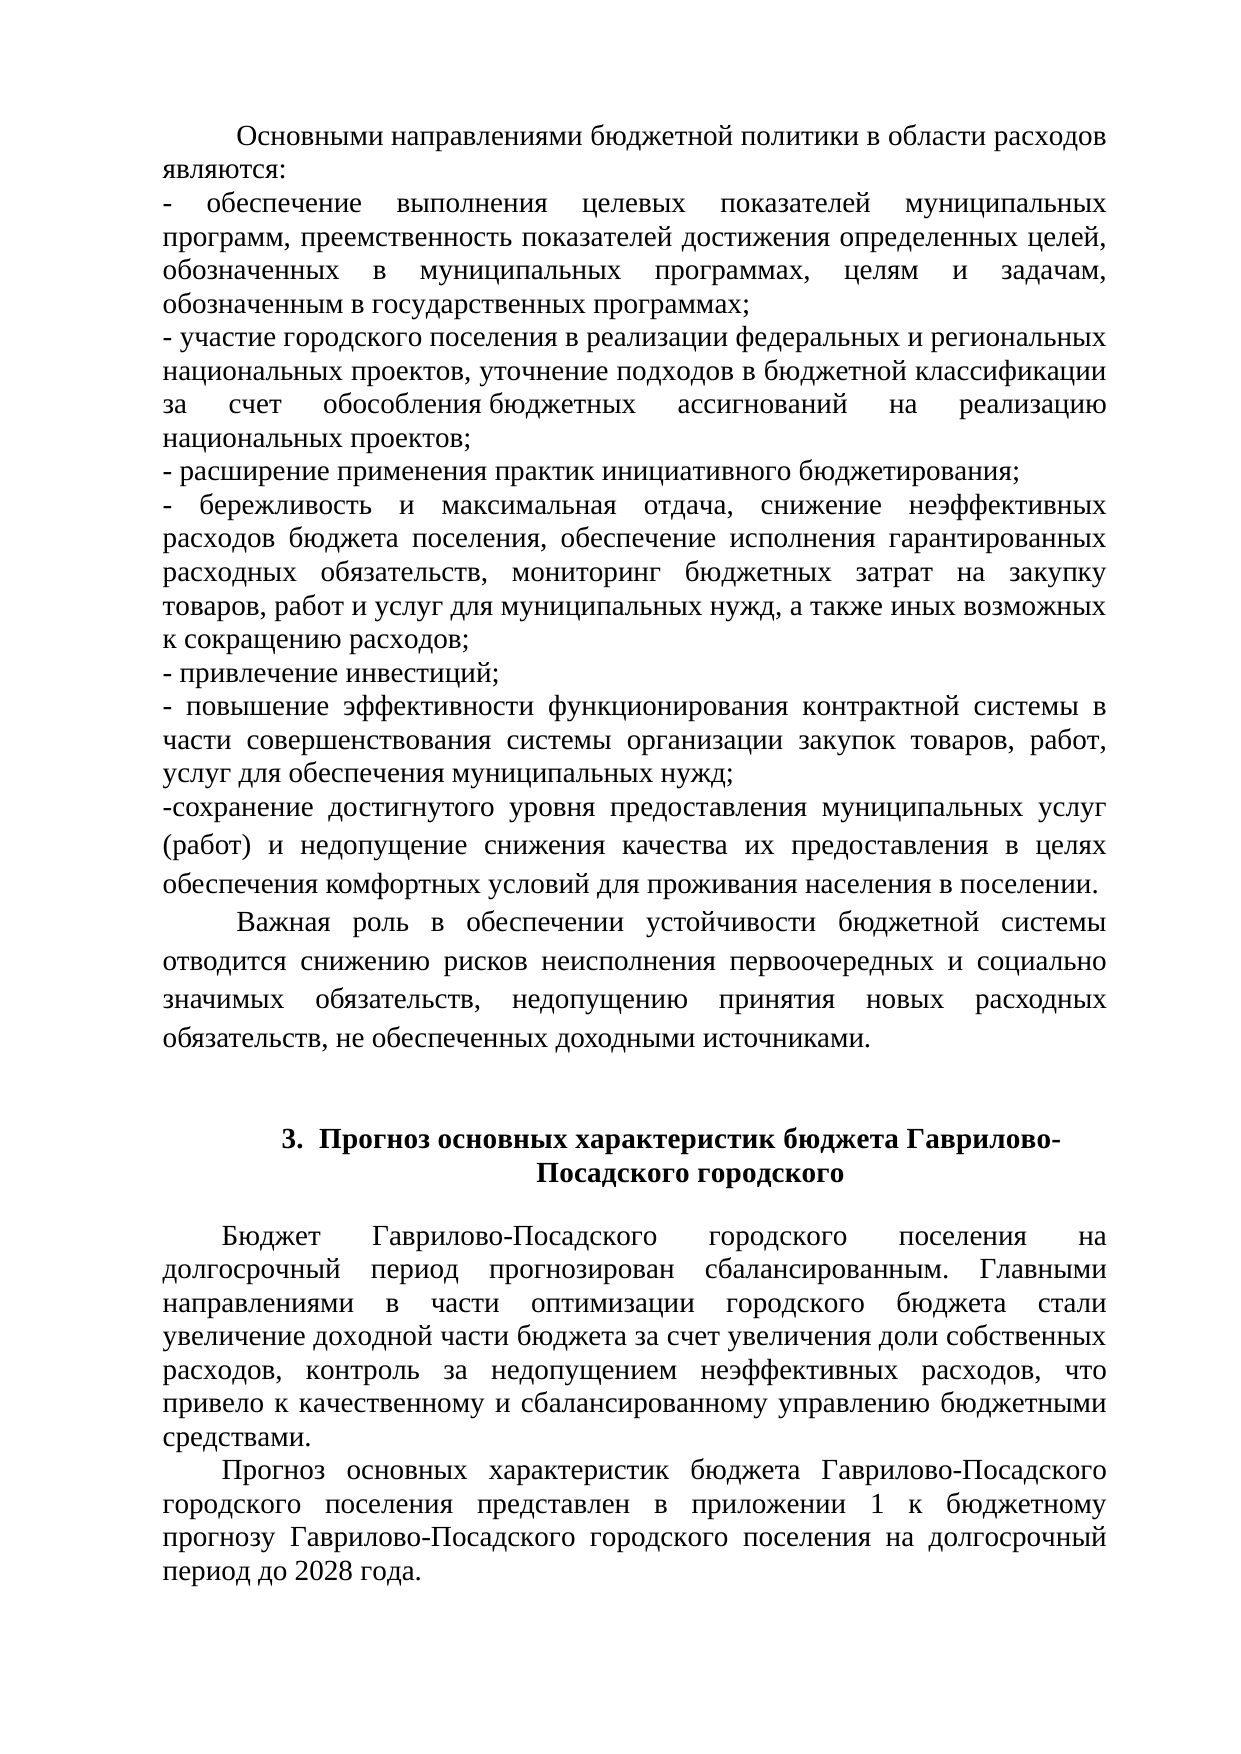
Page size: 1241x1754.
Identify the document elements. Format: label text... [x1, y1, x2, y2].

text - бережливость и максимальная отдача, снижение неэффективных расходов бюджета поселения, обеспечение исполнения гарантированных расходных обязательств, мониторинг бюджетных затрат на закупку товаров, работ и услуг для муниципальных нужд, а также иных возможных к сокращению расходов; [162, 487, 1107, 655]
text -сохранение достигнутого уровня предоставления муниципальных услуг (работ) и недопущение снижения качества их предоставления в целях обеспечения комфортных условий для проживания населения в поселении. [162, 789, 1107, 899]
text Бюджет Гаврилово-Посадского городского поселения на долгосрочный период прогнозирован сбалансированным. Главными направлениями в части оптимизации городского бюджета стали увеличение доходной части бюджета за счет увеличения доли собственных расходов, контроль за недопущением неэффективных расходов, что привело к качественному и сбалансированному управлению бюджетными средствами. [162, 1218, 1107, 1452]
text Прогноз основных характеристик бюджета Гаврилово-Посадского городского поселения представлен в приложении 1 к бюджетному прогнозу Гаврилово-Посадского городского поселения на долгосрочный период до 2028 года. [162, 1452, 1107, 1587]
text Основными направлениями бюджетной политики в области расходов являются: [162, 118, 1107, 185]
text - повышение эффективности функционирования контрактной системы в части совершенствования системы организации закупок товаров, работ, услуг для обеспечения муниципальных нужд; [162, 688, 1107, 789]
text - расширение применения практик инициативного бюджетирования; [162, 453, 1107, 487]
text - участие городского поселения в реализации федеральных и региональных национальных проектов, уточнение подходов в бюджетной классификации за счет обособления бюджетных ассигнований на реализацию национальных проектов; [162, 319, 1107, 453]
list Прогноз основных характеристик бюджета Гаврилово-Посадского городского [236, 1121, 1107, 1188]
text - привлечение инвестиций; [162, 655, 1107, 688]
text - обеспечение выполнения целевых показателей муниципальных программ, преемственность показателей достижения определенных целей, обозначенных в муниципальных программах, целям и задачам, обозначенным в государственных программах; [162, 185, 1107, 319]
text Важная роль в обеспечении устойчивости бюджетной системы отводится снижению рисков неисполнения первоочередных и социально значимых обязательств, недопущению принятия новых расходных обязательств, не обеспеченных доходными источниками. [162, 904, 1107, 1054]
